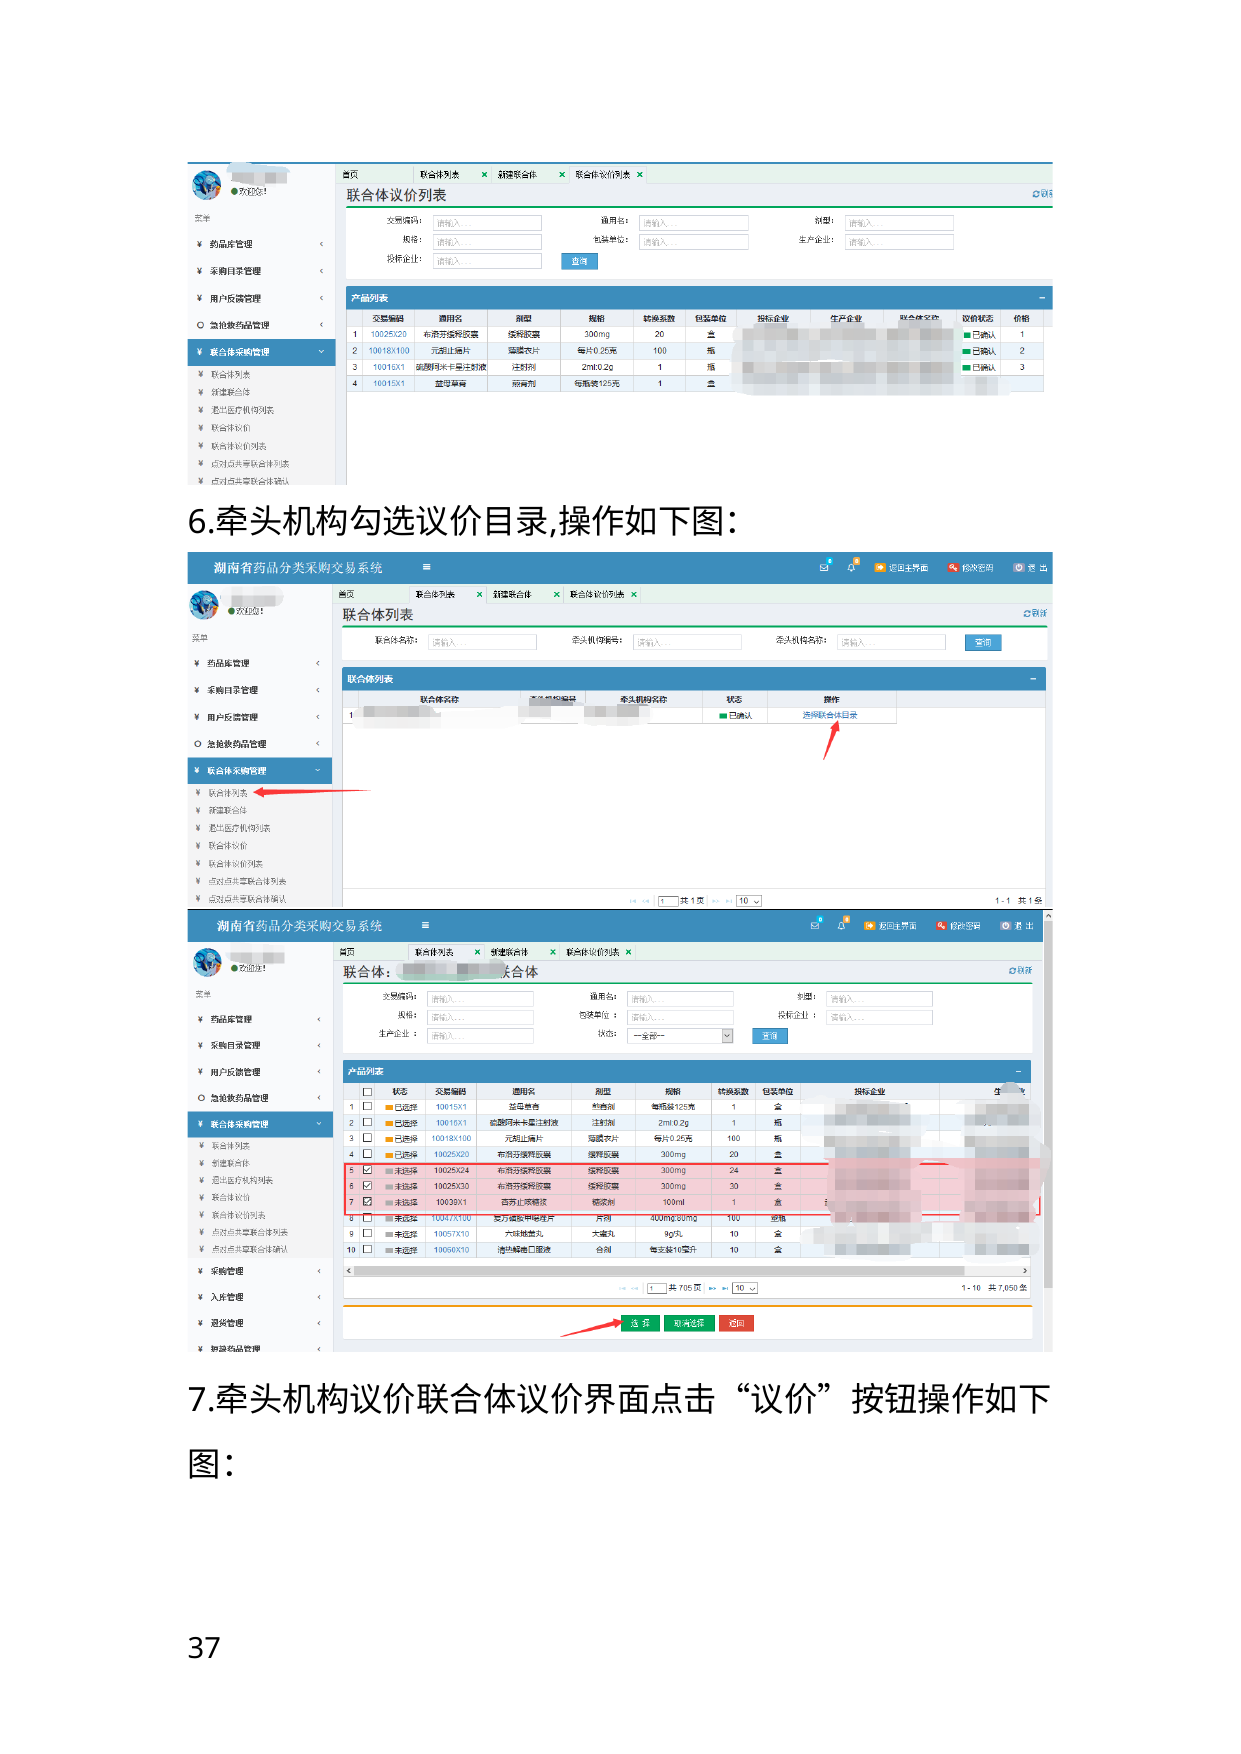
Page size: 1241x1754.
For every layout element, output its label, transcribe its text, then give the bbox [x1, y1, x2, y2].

picture [187, 909, 1053, 1352]
picture [187, 162, 1053, 485]
picture [187, 552, 1053, 907]
text 7.牵头机构议价联合体议价界面点击“议价”按钮操作如下图： [187, 1364, 1053, 1494]
text 6.牵头机构勾选议价目录,操作如下图： [187, 487, 1053, 552]
